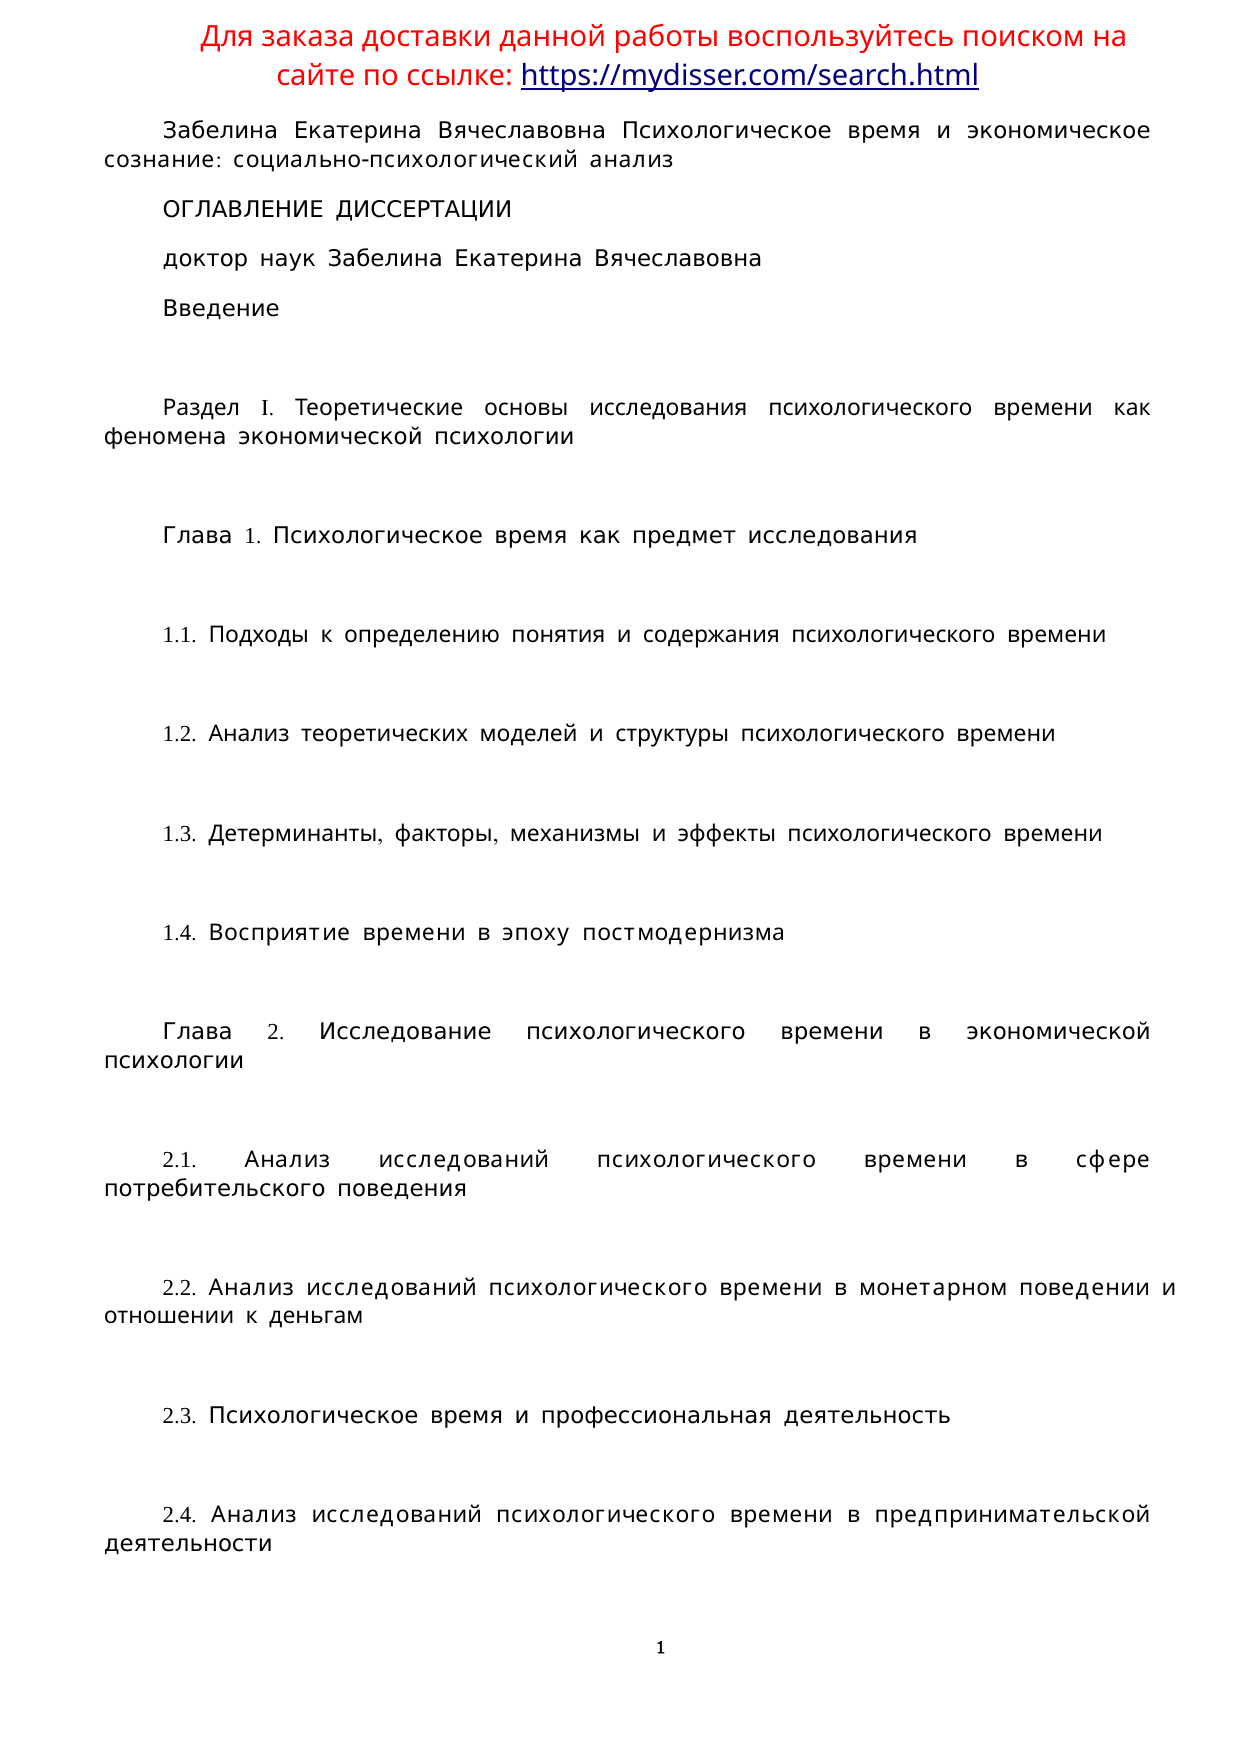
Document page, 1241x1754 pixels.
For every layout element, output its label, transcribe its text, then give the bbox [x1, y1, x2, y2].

text доктор наук Забелина Екатерина Вячеславовна [103, 243, 1152, 272]
text 2.2. Анализ исследований психологического времени в монетарном поведении и отношении к деньгам [103, 1271, 1152, 1329]
text Введение [103, 292, 1152, 321]
text 1.1. Подходы к определению понятия и содержания психологического времени [103, 619, 1152, 647]
text 1.3. Детерминанты, факторы, механизмы и эффекты психологического времени [103, 817, 1152, 846]
text ОГЛАВЛЕНИЕ ДИССЕРТАЦИИ [103, 193, 1152, 222]
text Раздел I. Теоретические основы исследования психологического времени как феномена экономической психологии [103, 392, 1152, 449]
text Глава 1. Психологическое время как предмет исследования [103, 519, 1152, 548]
text Забелина Екатерина Вячеславовна Психологическое время и экономическое сознание: социально-психологический анализ [103, 115, 1152, 172]
text 2.4. Анализ исследований психологического времени в предпринимательской деятельности [103, 1498, 1152, 1556]
text Глава 2. Исследование психологического времени в экономической психологии [103, 1015, 1152, 1073]
text 1.4. Восприятие времени в эпоху постмодернизма [103, 916, 1152, 945]
text 1.2. Анализ теоретических моделей и структуры психологического времени [103, 718, 1152, 747]
text 2.3. Психологическое время и профессиональная деятельность [103, 1399, 1152, 1428]
text 2.1. Анализ исследований психологического времени в сфере потребительского поведения [103, 1143, 1152, 1201]
